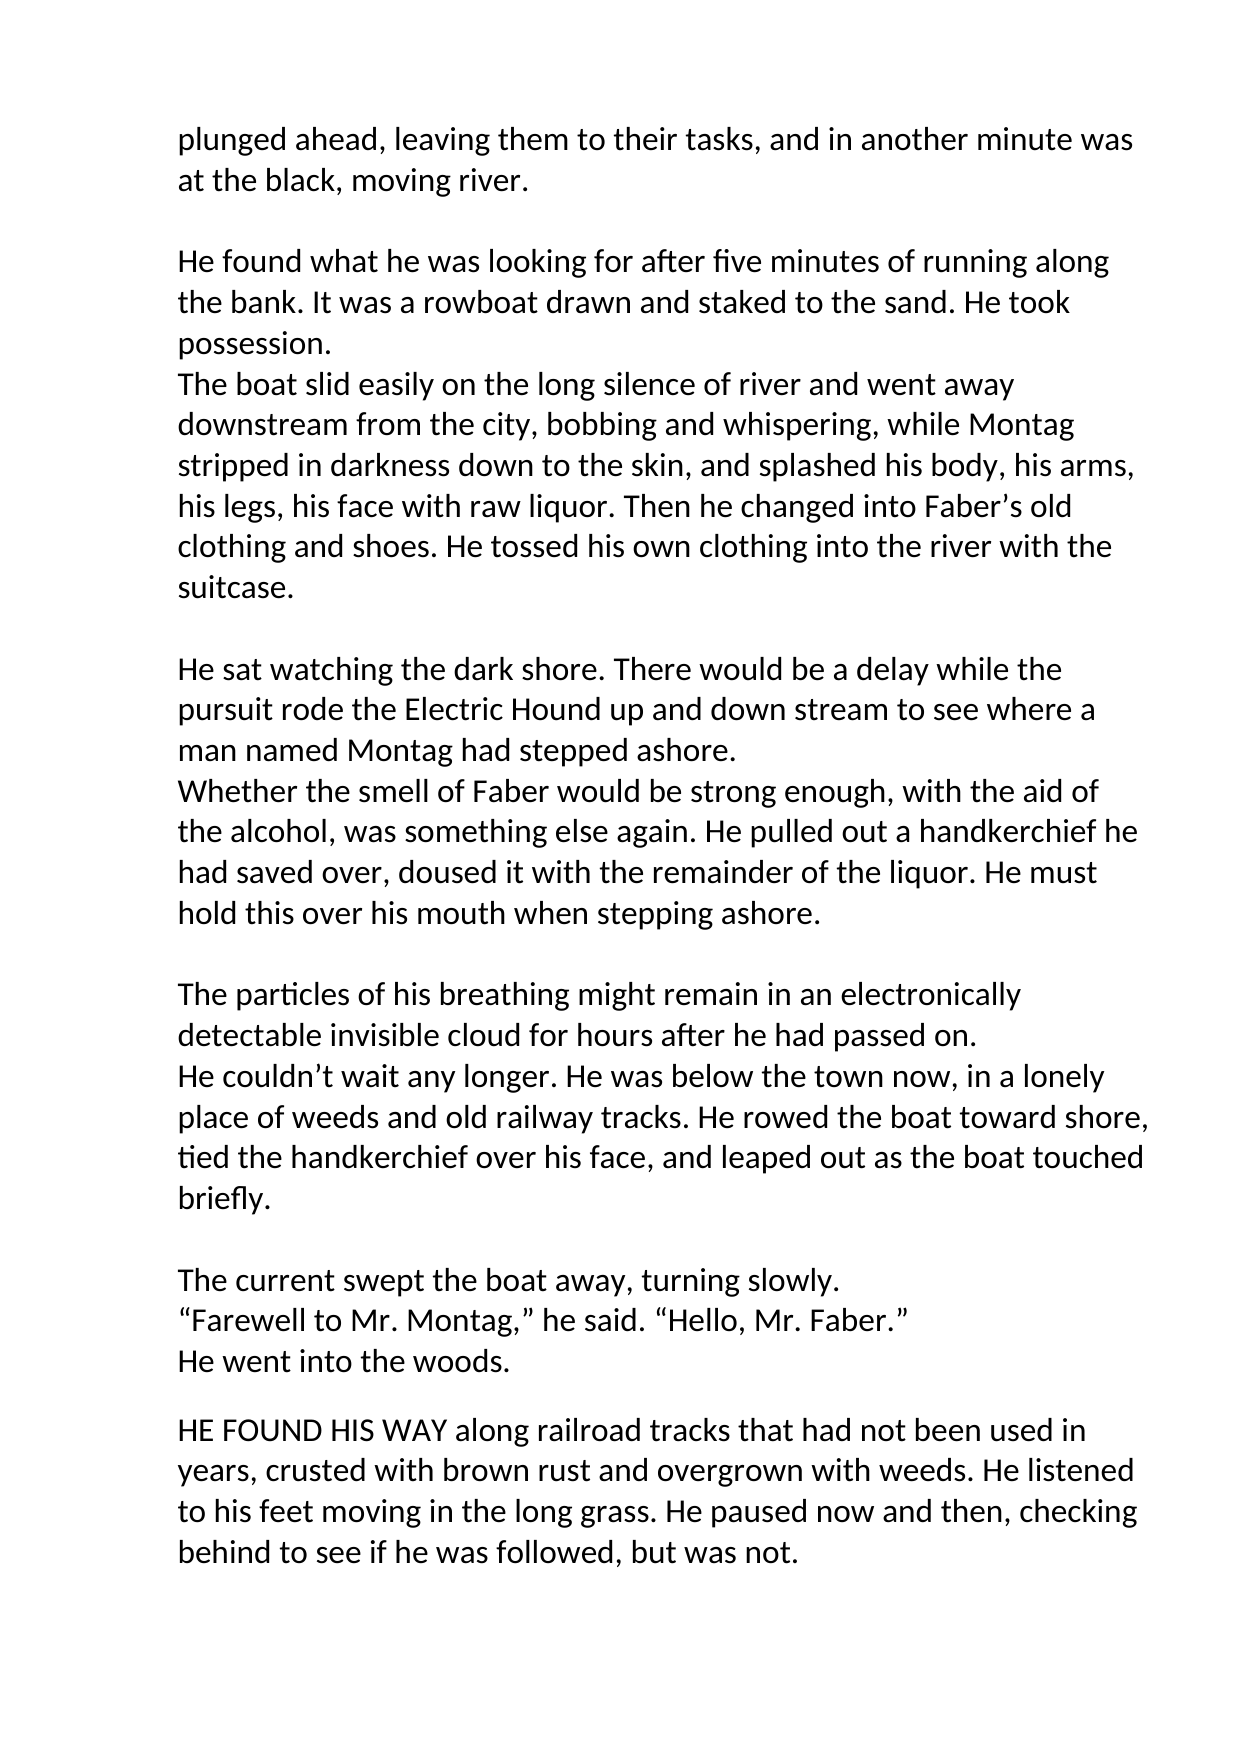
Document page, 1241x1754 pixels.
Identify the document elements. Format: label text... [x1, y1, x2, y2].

text He went into the woods. [177, 1340, 1152, 1381]
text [177, 118, 1152, 199]
text The current swept the boat away, turning slowly. [177, 1258, 1152, 1299]
text The boat slid easily on the long silence of river and went away downstream from the city, bobbing and whispering, while Montag stripped in darkness down to the skin, and splashed his body, his arms, his legs, his face with raw liquor. Then he changed into Faber’s old clothing and shoes. He tossed his own clothing into the river with the suitcase. [177, 362, 1152, 607]
text The particles of his breathing might remain in an electronically detectable invisible cloud for hours after he had passed on. [177, 973, 1152, 1055]
text Whether the smell of Faber would be strong enough, with the aid of the alcohol, was something else again. He pulled out a handkerchief he had saved over, doused it with the remainder of the liquor. He must hold this over his mouth when stepping ashore. [177, 770, 1152, 933]
text He found what he was looking for after five minutes of running along the bank. It was a rowboat drawn and staked to the sand. He took possession. [177, 240, 1152, 362]
text HE FOUND HIS WAY along railroad tracks that had not been used in years, crusted with brown rust and overgrown with weeds. He listened to his feet moving in the long grass. He paused now and then, checking behind to see if he was followed, but was not. [177, 1409, 1152, 1572]
text He sat watching the dark shore. There would be a delay while the pursuit rode the Electric Hound up and down stream to see where a man named Montag had stepped ashore. [177, 648, 1152, 770]
text “Farewell to Mr. Montag,” he said. “Hello, Mr. Faber.” [177, 1299, 1152, 1340]
text He couldn’t wait any longer. He was below the town now, in a lonely place of weeds and old railway tracks. He rowed the boat toward shore, tied the handkerchief over his face, and leaped out as the boat touched briefly. [177, 1055, 1152, 1218]
